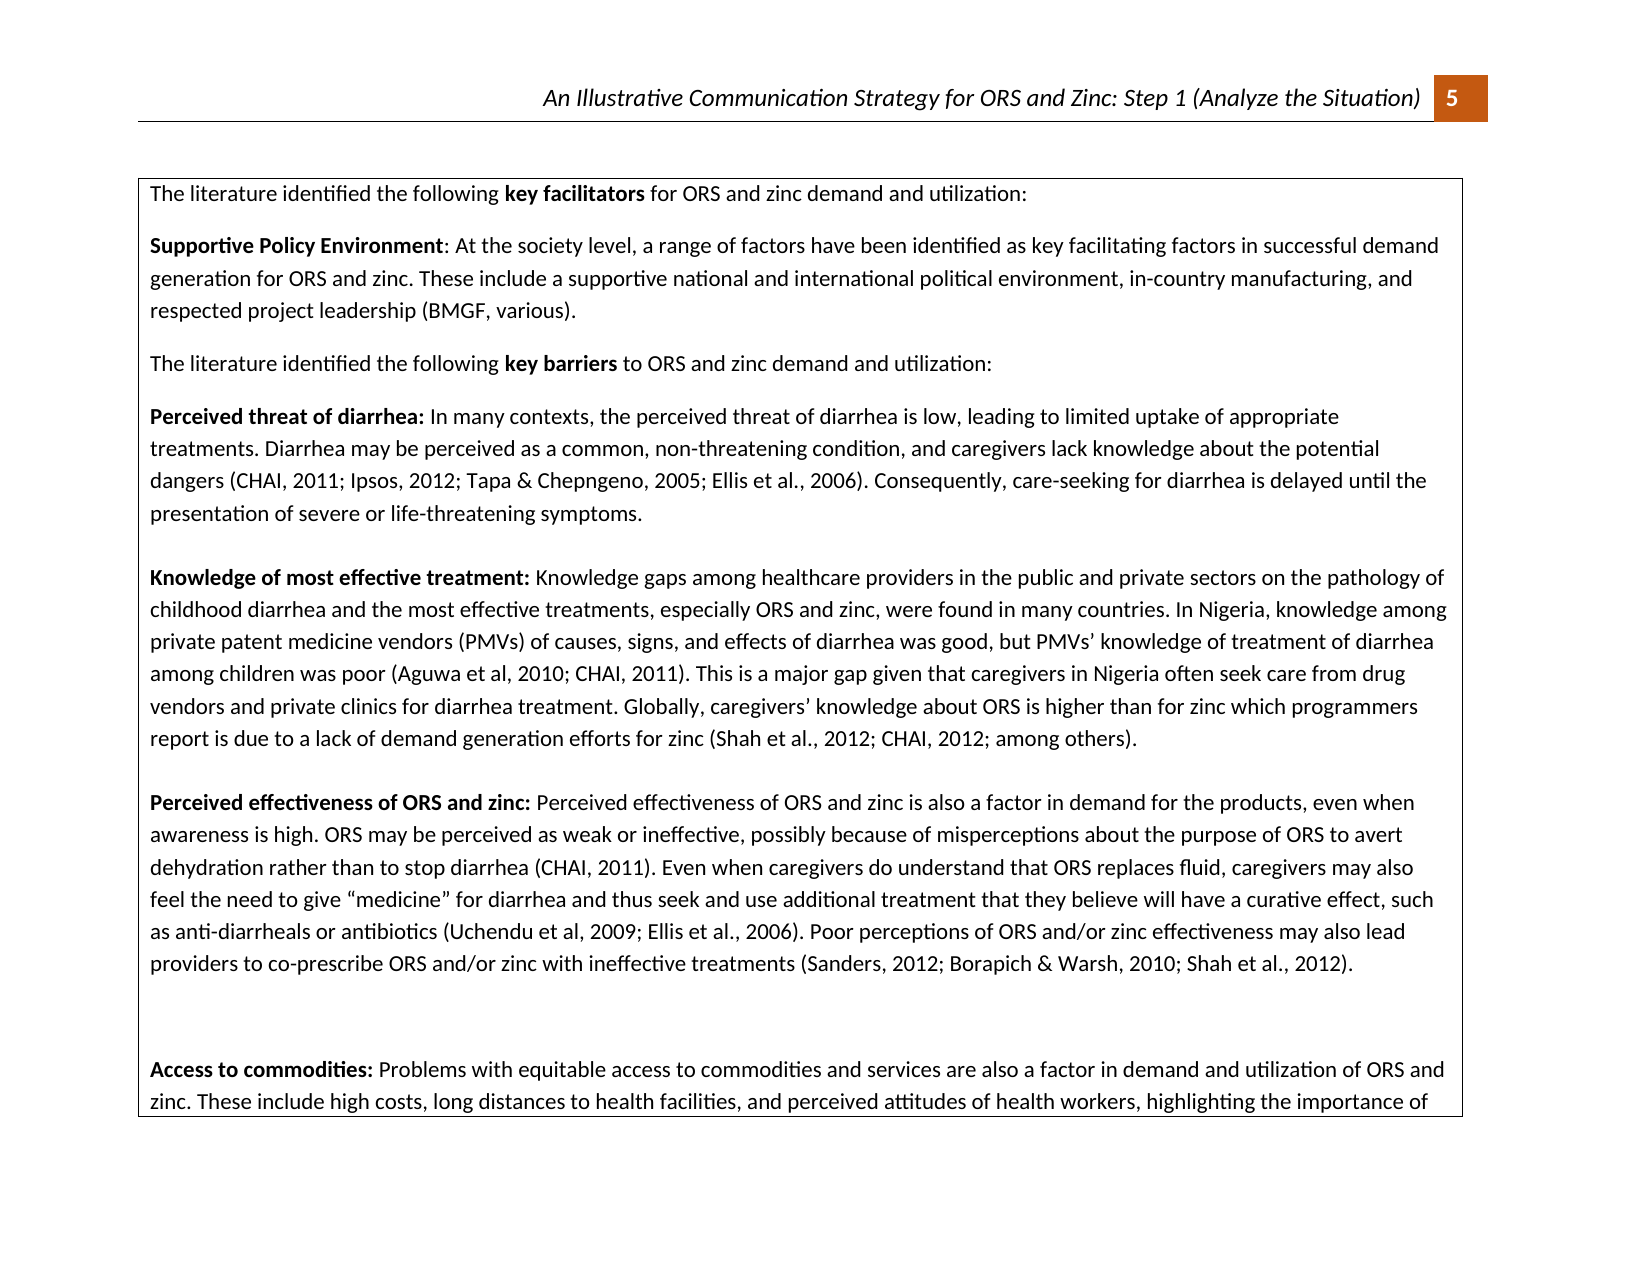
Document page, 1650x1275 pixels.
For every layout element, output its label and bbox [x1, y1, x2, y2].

table_cell [139, 179, 1462, 1116]
